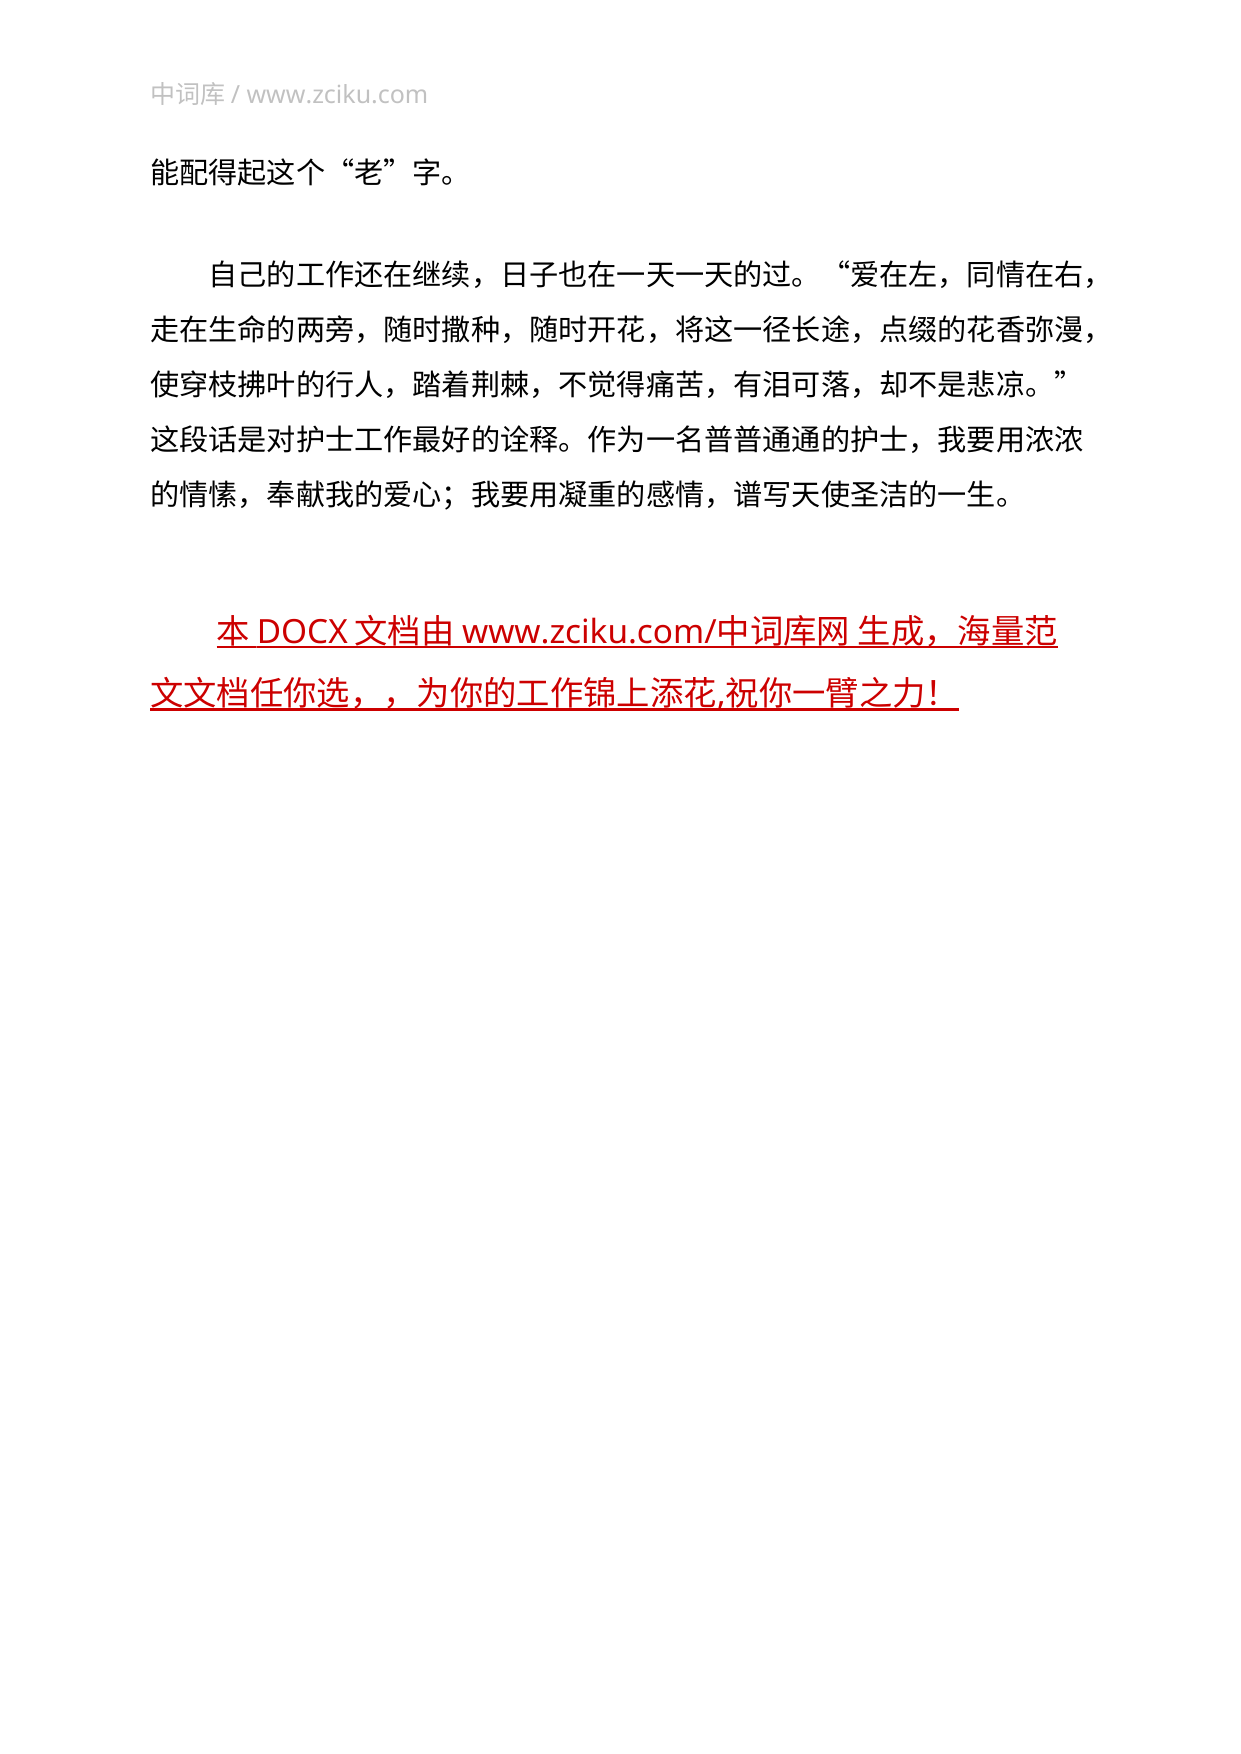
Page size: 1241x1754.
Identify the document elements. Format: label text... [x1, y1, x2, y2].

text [150, 150, 1090, 192]
text 本DOCX文档由 www.zciku.com/中词库网 生成，海量范文文档任你选，，为你的工作锦上添花,祝你一臂之力！ [150, 604, 1090, 716]
text 自己的工作还在继续，日子也在一天一天的过。“爱在左，同情在右，走在生命的两旁，随时撒种，随时开花，将这一径长途，点缀的花香弥漫，使穿枝拂叶的行人，踏着荆棘，不觉得痛苦，有泪可落，却不是悲凉。”这段话是对护士工作最好的诠释。作为一名普普通通的护士，我要用浓浓的情愫，奉献我的爱心；我要用凝重的感情，谱写天使圣洁的一生。 [150, 252, 1090, 514]
